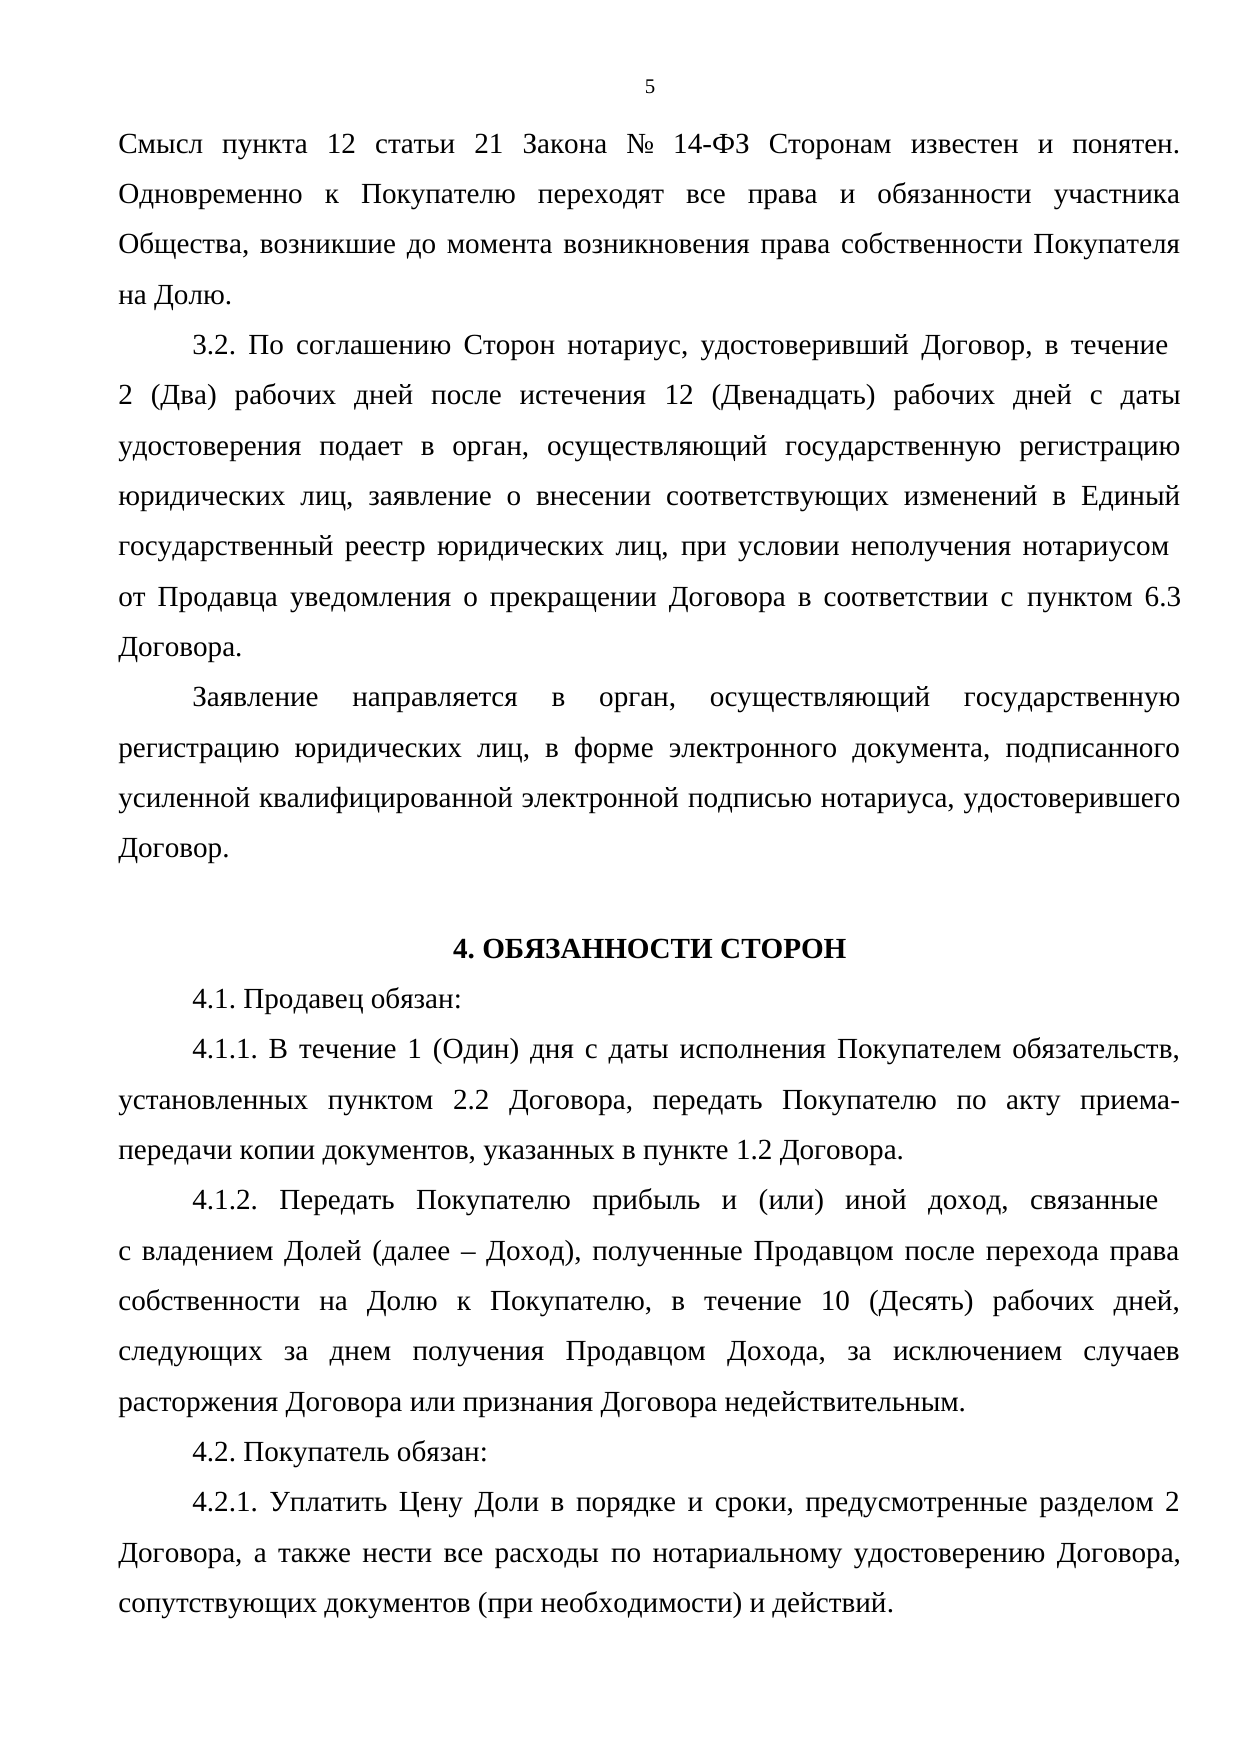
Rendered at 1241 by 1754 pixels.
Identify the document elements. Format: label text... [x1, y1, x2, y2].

text 4.2. Покупатель обязан: [118, 1434, 1181, 1468]
text 4.1.2. Передать Покупателю прибыль и (или) иной доход, связанные с владением Долей (далее – Доход), полученные Продавцом после перехода права собственности на Долю к Покупателю, в течение 10 (Десять) рабочих дней, следующих за днем получения Продавцом Дохода, за исключением случаев расторжения Договора или признания Договора недействительным. [118, 1182, 1181, 1417]
text 4.2.1. Уплатить Цену Доли в порядке и сроки, предусмотренные разделом 2 Договора, а также нести все расходы по нотариальному удостоверению Договора, сопутствующих документов (при необходимости) и действий. [118, 1484, 1181, 1618]
text 4. ОБЯЗАННОСТИ СТОРОН [118, 931, 1181, 964]
text 4.1.1. В течение 1 (Один) дня с даты исполнения Покупателем обязательств, установленных пунктом 2.2 Договора, передать Покупателю по акту приема-передачи копии документов, указанных в пункте 1.2 Договора. [118, 1032, 1181, 1166]
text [118, 126, 1181, 310]
text Заявление направляется в орган, осуществляющий государственную регистрацию юридических лиц, в форме электронного документа, подписанного усиленной квалифицированной электронной подписью нотариуса, удостоверившего Договор. [118, 679, 1181, 864]
text 3.2. По соглашению Сторон нотариус, удостоверивший Договор, в течение 2 (Два) рабочих дней после истечения 12 (Двенадцать) рабочих дней с даты удостоверения подает в орган, осуществляющий государственную регистрацию юридических лиц, заявление о внесении соответствующих изменений в Единый государственный реестр юридических лиц, при условии неполучения нотариусом от Продавца уведомления о прекращении Договора в соответствии с пунктом 6.3 Договора. [118, 327, 1181, 663]
text 4.1. Продавец обязан: [118, 981, 1181, 1015]
